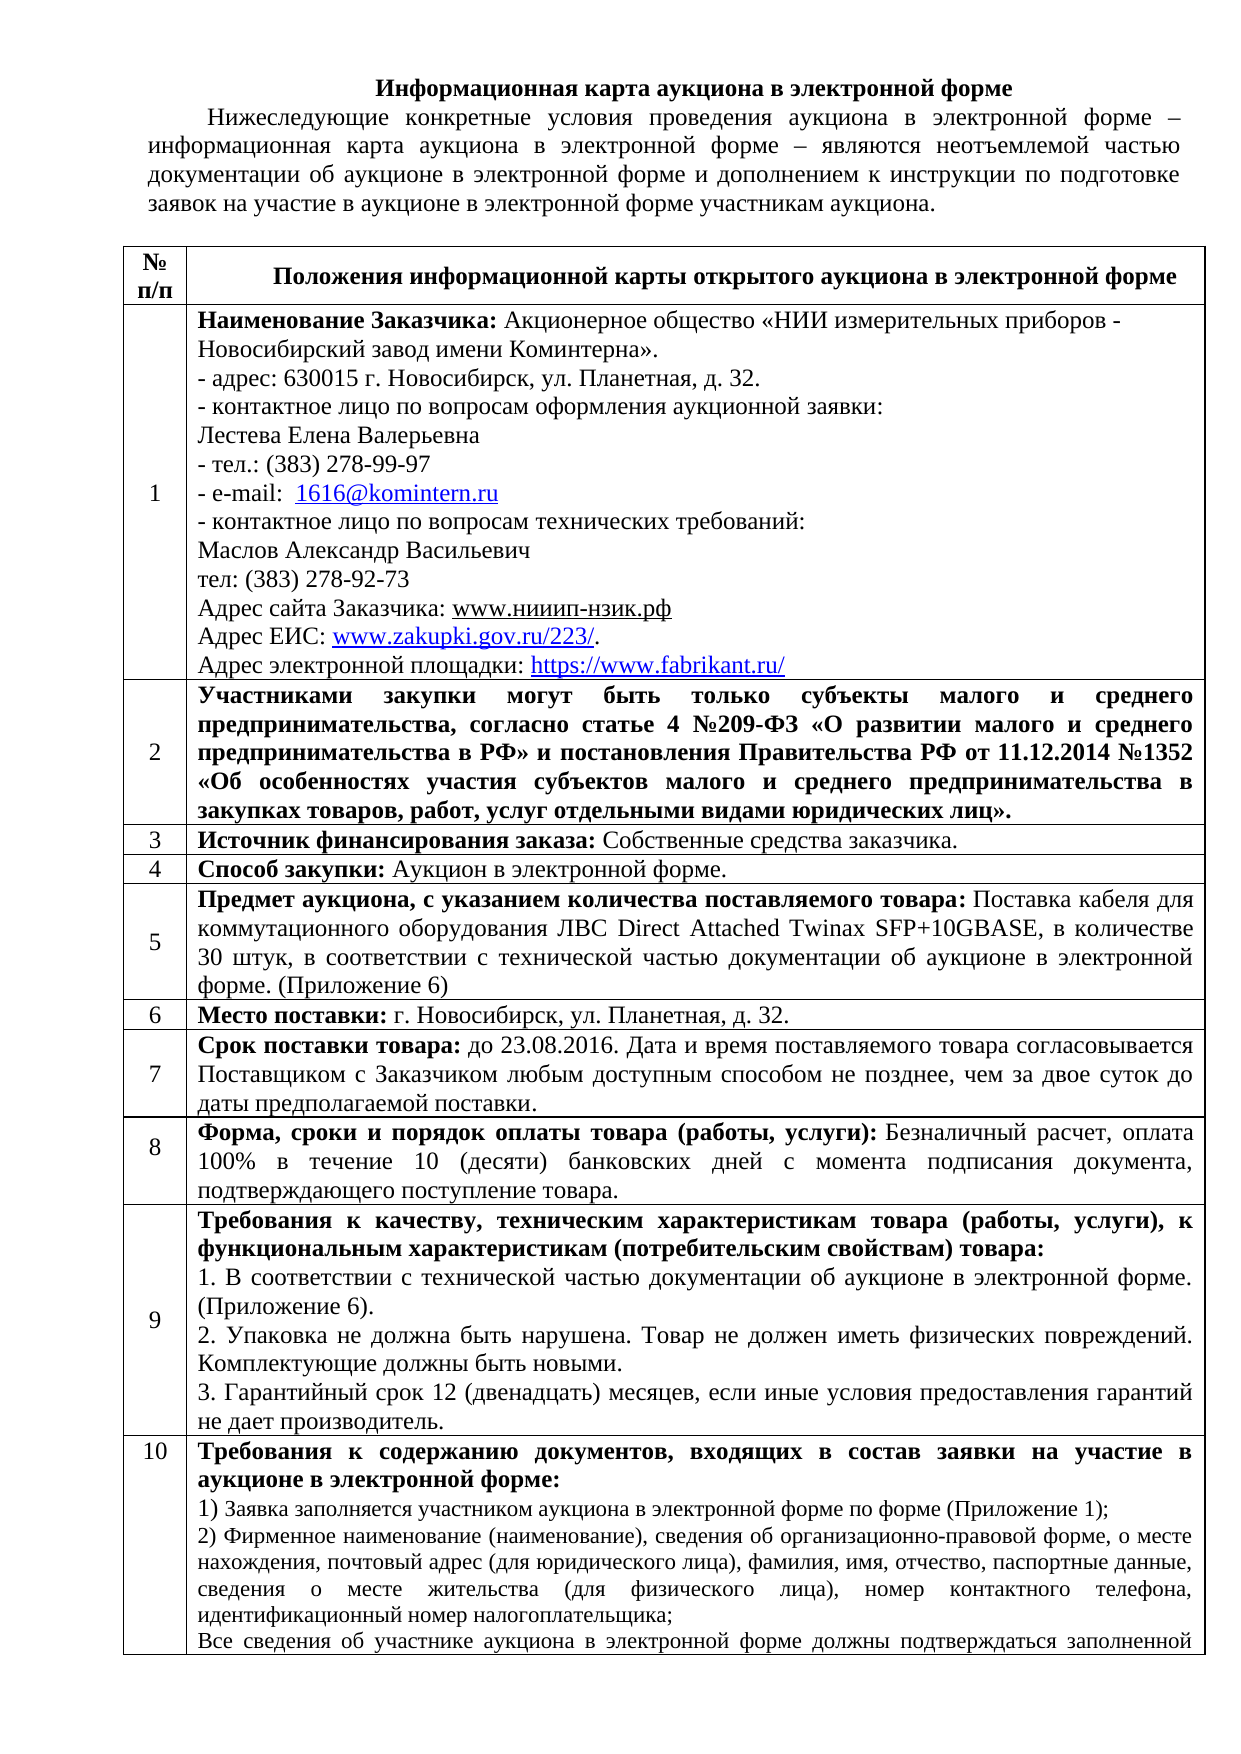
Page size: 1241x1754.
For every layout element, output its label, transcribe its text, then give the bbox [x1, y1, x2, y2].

table_cell Форма, сроки и порядок оплаты товара (работы, услуги): Безналичный расчет, оплата 100% в течение 10 (десяти) банковских дней с момента подписания документа, подтверждающего поступление товара. [187, 1118, 1204, 1204]
table_header Положения информационной карты открытого аукциона в электронной форме [187, 247, 1204, 304]
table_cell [187, 1436, 1204, 1654]
table_cell Требования к качеству, техническим характеристикам товара (работы, услуги), к функциональным характеристикам (потребительским свойствам) товара: 1. В соответствии с технической частью документации об аукционе в электронной форме. (Приложение 6). 2. Упаковка не должна быть нарушена. Товар не должен иметь физических повреждений. Комплектующие должны быть новыми. 3. Гарантийный срок 12 (двенадцать) месяцев, если иные условия предоставления гарантий не дает производитель. [187, 1205, 1204, 1435]
table_cell 3 [124, 825, 186, 853]
table_cell 5 [124, 884, 186, 999]
table_cell 4 [124, 855, 186, 883]
table_cell Срок поставки товара: до 23.08.2016. Дата и время поставляемого товара согласовывается Поставщиком с Заказчиком любым доступным способом не позднее, чем за двое суток до даты предполагаемой поставки. [187, 1030, 1204, 1116]
table_cell Место поставки: г. Новосибирск, ул. Планетная, д. 32. [187, 1000, 1204, 1029]
table_cell Способ закупки: Аукцион в электронной форме. [187, 855, 1204, 883]
table_cell Наименование Заказчика: Акционерное общество «НИИ измерительных приборов - Новосибирский завод имени Коминтерна». - адрес: 630015 г. Новосибирск, ул. Планетная, д. 32. - контактное лицо по вопросам оформления аукционной заявки: Лестева Елена Валерьевна - тел.: (383) 278-99-97 - e-mail: 1616@komintern.ru - контактное лицо по вопросам технических требований: Маслов Александр Васильевич тел: (383) 278-92-73 Адрес сайта Заказчика: www.нииип-нзик.рф Адрес ЕИС: www.zakupki.gov.ru/223/. Адрес электронной площадки: https://www.fabrikant.ru/ [187, 305, 1204, 679]
text Нижеследующие конкретные условия проведения аукциона в электронной форме – информационная карта аукциона в электронной форме – являются неотъемлемой частью документации об аукционе в электронной форме и дополнением к инструкции по подготовке заявок на участие в аукционе в электронной форме участникам аукциона. [148, 102, 1181, 217]
table_cell 8 [124, 1118, 186, 1204]
table_cell 10 [124, 1436, 186, 1654]
table_cell 6 [124, 1000, 186, 1029]
table_cell Предмет аукциона, с указанием количества поставляемого товара: Поставка кабеля для коммутационного оборудования ЛВС Direct Attached Twinax SFP+10GBASE, в количестве 30 штук, в соответствии с технической частью документации об аукционе в электронной форме. (Приложение 6) [187, 884, 1204, 999]
table_header № п/п [124, 247, 186, 304]
table_cell 2 [124, 680, 186, 824]
table_cell 9 [124, 1205, 186, 1435]
table_cell 1 [124, 305, 186, 679]
table_cell Источник финансирования заказа: Собственные средства заказчика. [187, 825, 1204, 853]
text Информационная карта аукциона в электронной форме [148, 73, 1181, 102]
table_cell 7 [124, 1030, 186, 1116]
table_cell Участниками закупки могут быть только субъекты малого и среднего предпринимательства, согласно статье 4 №209-ФЗ «О развитии малого и среднего предпринимательства в РФ» и постановления Правительства РФ от 11.12.2014 №1352 «Об особенностях участия субъектов малого и среднего предпринимательства в закупках товаров, работ, услуг отдельными видами юридических лиц». [187, 680, 1204, 824]
